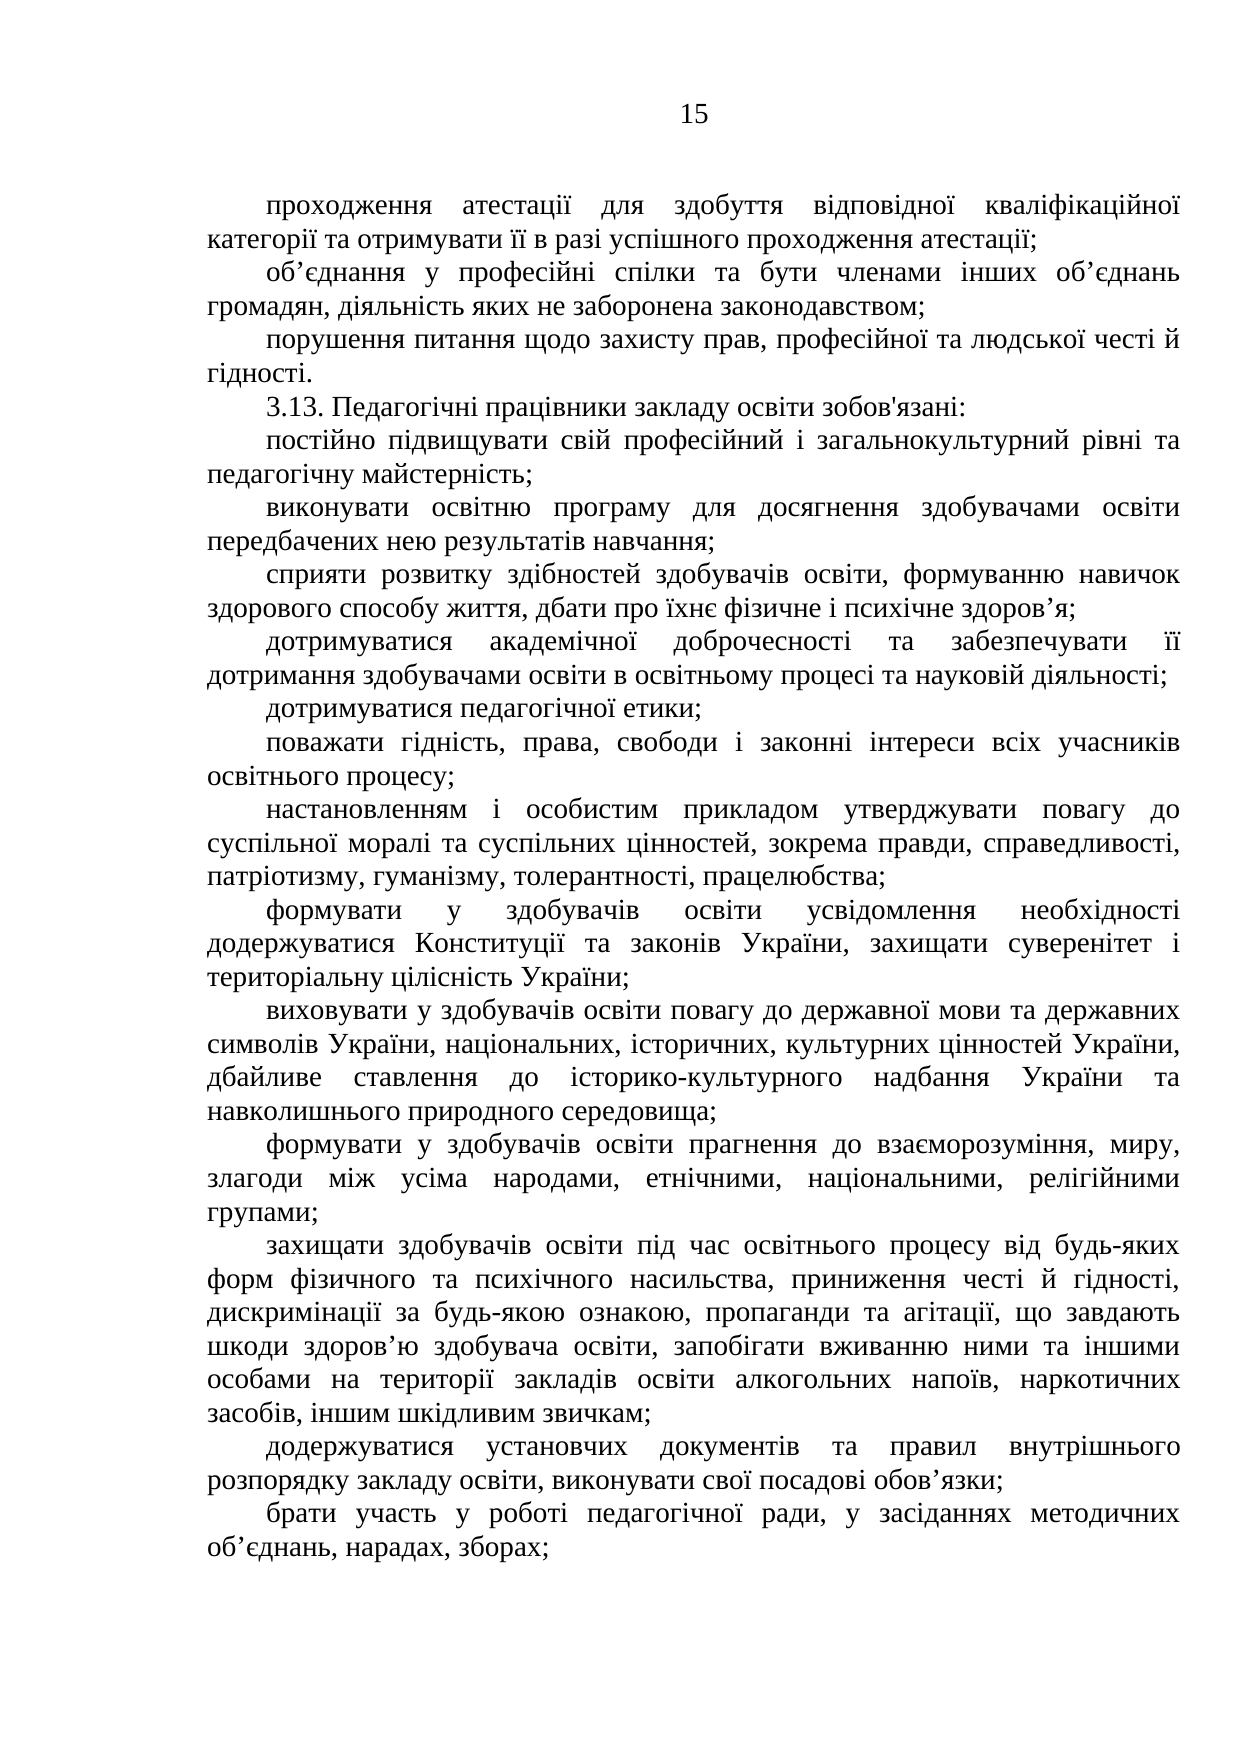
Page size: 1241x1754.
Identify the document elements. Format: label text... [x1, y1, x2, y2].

list брати участь у роботі педагогічної ради, у засіданнях методичних об’єднань, нарадах, зборах; [207, 1496, 1181, 1563]
list настановленням і особистим прикладом утверджувати повагу до суспільної моралі та суспільних цінностей, зокрема правди, справедливості, патріотизму, гуманізму, толерантності, працелюбства; [207, 791, 1181, 892]
list поважати гідність, права, свободи і законні інтереси всіх учасників освітнього процесу; [207, 724, 1181, 791]
list формувати у здобувачів освіти усвідомлення необхідності додержуватися Конституції та законів України, захищати суверенітет і територіальну цілісність України; [207, 892, 1181, 992]
list дотримуватися педагогічної етики; [207, 691, 1181, 724]
list постійно підвищувати свій професійний і загальнокультурний рівні та педагогічну майстерність; [207, 422, 1181, 489]
list додержуватися установчих документів та правил внутрішнього розпорядку закладу освіти, виконувати свої посадові обов’язки; [207, 1428, 1181, 1496]
list виховувати у здобувачів освіти повагу до державної мови та державних символів України, національних, історичних, культурних цінностей України, дбайливе ставлення до історико-культурного надбання України та навколишнього природного середовища; [207, 992, 1181, 1127]
list порушення питання щодо захисту прав, професійної та людської честі й гідності. [207, 322, 1181, 389]
list 3.13. Педагогічні працівники закладу освіти зобов'язані: [207, 389, 1181, 422]
list виконувати освітню програму для досягнення здобувачами освіти передбачених нею результатів навчання; [207, 489, 1181, 556]
list формувати у здобувачів освіти прагнення до взаєморозуміння, миру, злагоди між усіма народами, етнічними, національними, релігійними групами; [207, 1127, 1181, 1227]
list дотримуватися академічної доброчесності та забезпечувати її дотримання здобувачами освіти в освітньому процесі та науковій діяльності; [207, 623, 1181, 691]
list сприяти розвитку здібностей здобувачів освіти, формуванню навичок здорового способу життя, дбати про їхнє фізичне і психічне здоров’я; [207, 556, 1181, 623]
list об’єднання у професійні спілки та бути членами інших об’єднань громадян, діяльність яких не заборонена законодавством; [207, 254, 1181, 322]
list захищати здобувачів освіти під час освітнього процесу від будь-яких форм фізичного та психічного насильства, приниження честі й гідності, дискримінації за будь-якою ознакою, пропаганди та агітації, що завдають шкоди здоров’ю здобувача освіти, запобігати вживанню ними та іншими особами на території закладів освіти алкогольних напоїв, наркотичних засобів, іншим шкідливим звичкам; [207, 1227, 1181, 1428]
list проходження атестації для здобуття відповідної кваліфікаційної категорії та отримувати її в разі успішного проходження атестації; [207, 187, 1181, 254]
